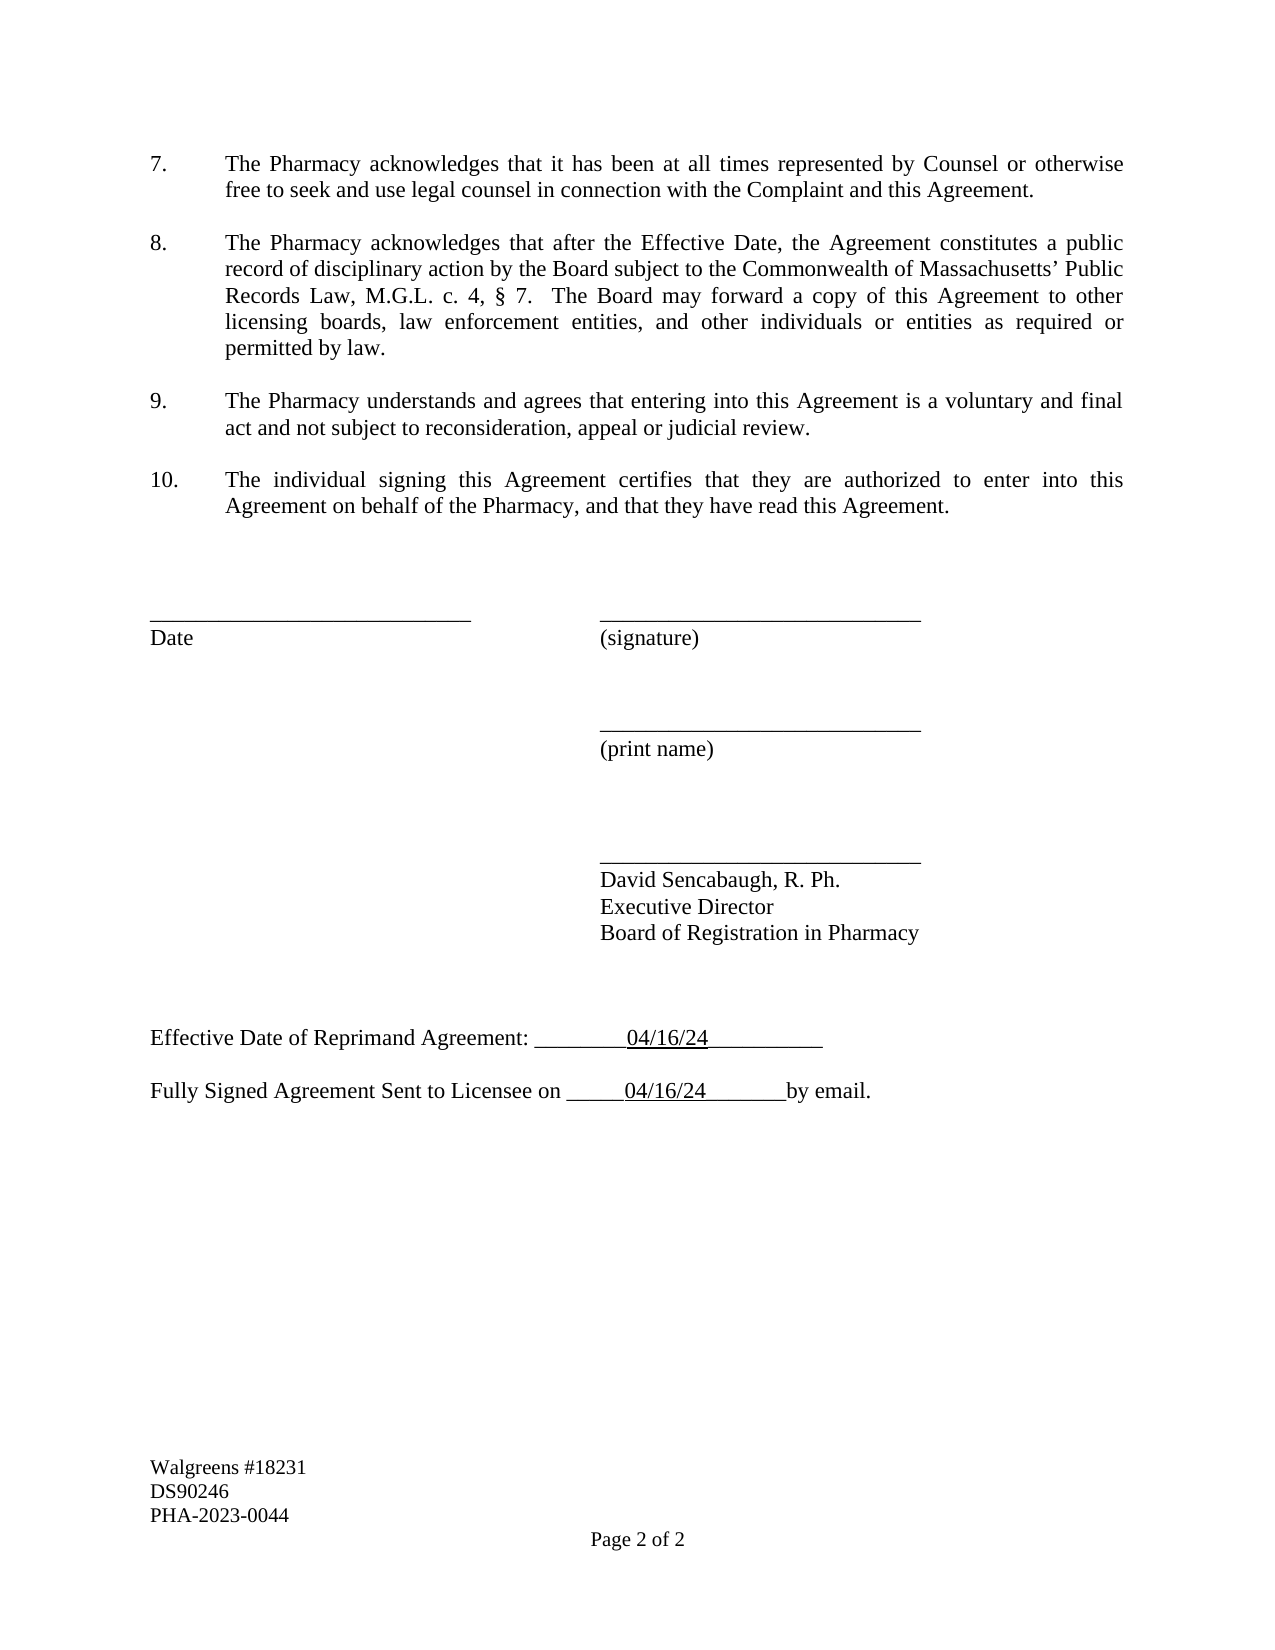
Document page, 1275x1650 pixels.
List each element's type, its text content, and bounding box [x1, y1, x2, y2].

list The individual signing this Agreement certifies that they are authorized to enter into this Agreement on behalf of the Pharmacy, and that they have read this Agreement. [150, 466, 1125, 519]
text Executive Director [150, 893, 1125, 919]
text (print name) [525, 734, 1125, 761]
list The Pharmacy acknowledges that after the Effective Date, the Agreement constitutes a public record of disciplinary action by the Board subject to the Commonwealth of Massachusetts’ Public Records Law, M.G.L. c. 4, § 7. The Board may forward a copy of this Agreement to other licensing boards, law enforcement entities, and other individuals or entities as required or permitted by law. [150, 229, 1125, 361]
text Date (signature) [150, 624, 1125, 651]
text ____________________________ [525, 708, 1125, 734]
text Board of Registration in Pharmacy [150, 919, 1125, 945]
text Effective Date of Reprimand Agreement: ________04/16/24__________ [150, 1024, 1125, 1051]
text David Sencabaugh, R. Ph. [150, 866, 1125, 893]
list The Pharmacy understands and agrees that entering into this Agreement is a voluntary and final act and not subject to reconsideration, appeal or judicial review. [150, 387, 1125, 440]
list The Pharmacy acknowledges that it has been at all times represented by Counsel or otherwise free to seek and use legal counsel in connection with the Complaint and this Agreement. [150, 150, 1125, 203]
text ____________________________ [150, 840, 1125, 866]
text ____________________________ ____________________________ [150, 598, 1125, 624]
text Fully Signed Agreement Sent to Licensee on _____04/16/24_______by email. [150, 1077, 1125, 1103]
